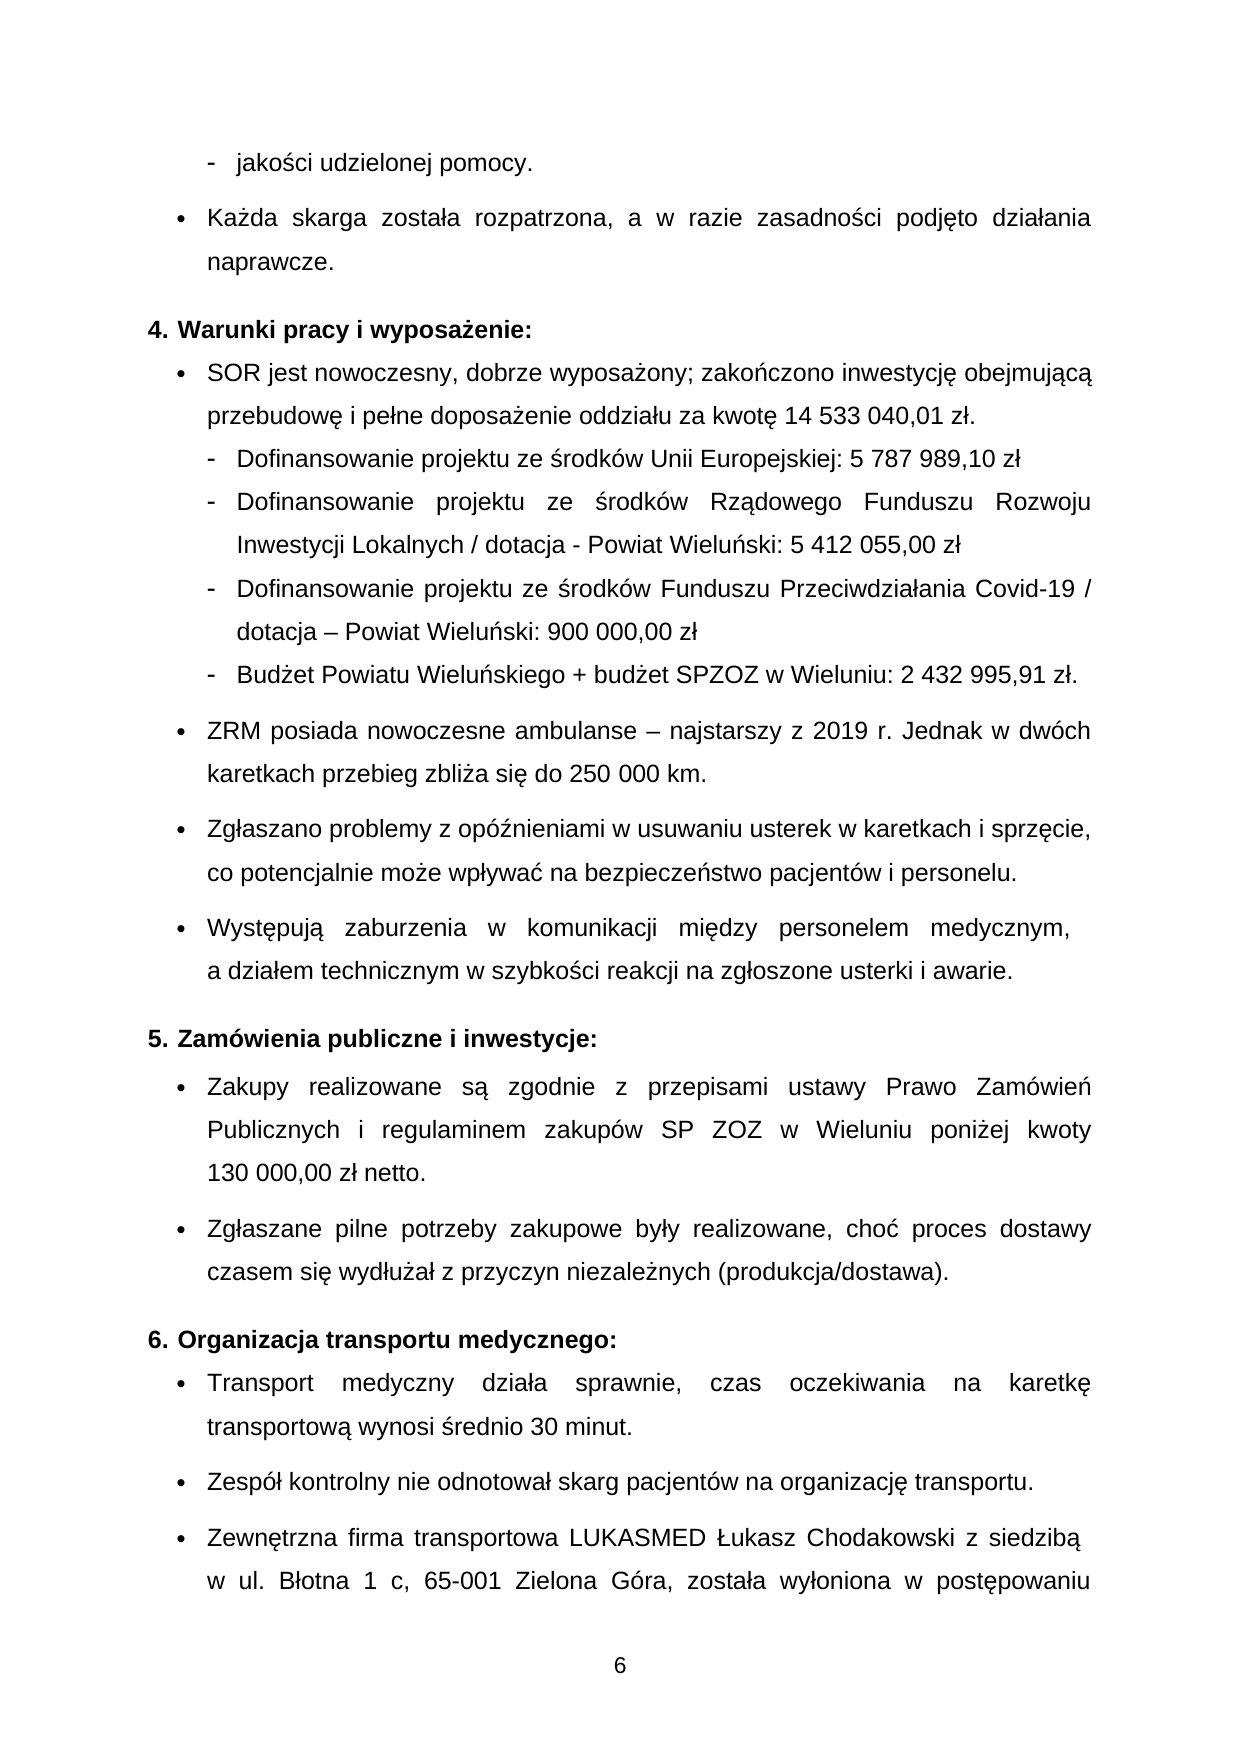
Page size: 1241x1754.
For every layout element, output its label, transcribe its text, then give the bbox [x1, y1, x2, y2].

list Dofinansowanie projektu ze środków Unii Europejskiej: 5 787 989,10 zł [207, 444, 1092, 473]
list Transport medyczny działa sprawnie, czas oczekiwania na karetkę transportową wynosi średnio 30 minut. [177, 1368, 1092, 1440]
list Organizacja transportu medycznego: [148, 1325, 1092, 1354]
list Budżet Powiatu Wieluńskiego + budżet SPZOZ w Wieluniu: 2 432 995,91 zł. [207, 660, 1092, 689]
list Dofinansowanie projektu ze środków Rządowego Funduszu Rozwoju Inwestycji Lokalnych / dotacja - Powiat Wieluński: 5 412 055,00 zł [207, 487, 1092, 559]
list Każda skarga została rozpatrzona, a w razie zasadności podjęto działania naprawcze. [177, 203, 1092, 275]
list Zgłaszano problemy z opóźnieniami w usuwaniu usterek w karetkach i sprzęcie, co potencjalnie może wpływać na bezpieczeństwo pacjentów i personelu. [177, 814, 1092, 886]
list Zamówienia publiczne i inwestycje: [148, 1024, 1092, 1053]
list Warunki pracy i wyposażenie: [148, 315, 1092, 343]
list Występują zaburzenia w komunikacji między personelem medycznym, a działem technicznym w szybkości reakcji na zgłoszone usterki i awarie. [177, 913, 1092, 985]
list jakości udzielonej pomocy. [207, 148, 1092, 177]
list Zgłaszane pilne potrzeby zakupowe były realizowane, choć proces dostawy czasem się wydłużał z przyczyn niezależnych (produkcja/dostawa). [177, 1214, 1092, 1286]
list ZRM posiada nowoczesne ambulanse – najstarszy z 2019 r. Jednak w dwóch karetkach przebieg zbliża się do 250 000 km. [177, 716, 1092, 788]
list SOR jest nowoczesny, dobrze wyposażony; zakończono inwestycję obejmującą przebudowę i pełne doposażenie oddziału za kwotę 14 533 040,01 zł. [177, 358, 1093, 430]
list Zakupy realizowane są zgodnie z przepisami ustawy Prawo Zamówień Publicznych i regulaminem zakupów SP ZOZ w Wieluniu poniżej kwoty 130 000,00 zł netto. [177, 1072, 1092, 1187]
list Dofinansowanie projektu ze środków Funduszu Przeciwdziałania Covid-19 / dotacja – Powiat Wieluński: 900 000,00 zł [207, 574, 1092, 646]
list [177, 1523, 1092, 1595]
list Zespół kontrolny nie odnotował skarg pacjentów na organizację transportu. [177, 1467, 1092, 1496]
